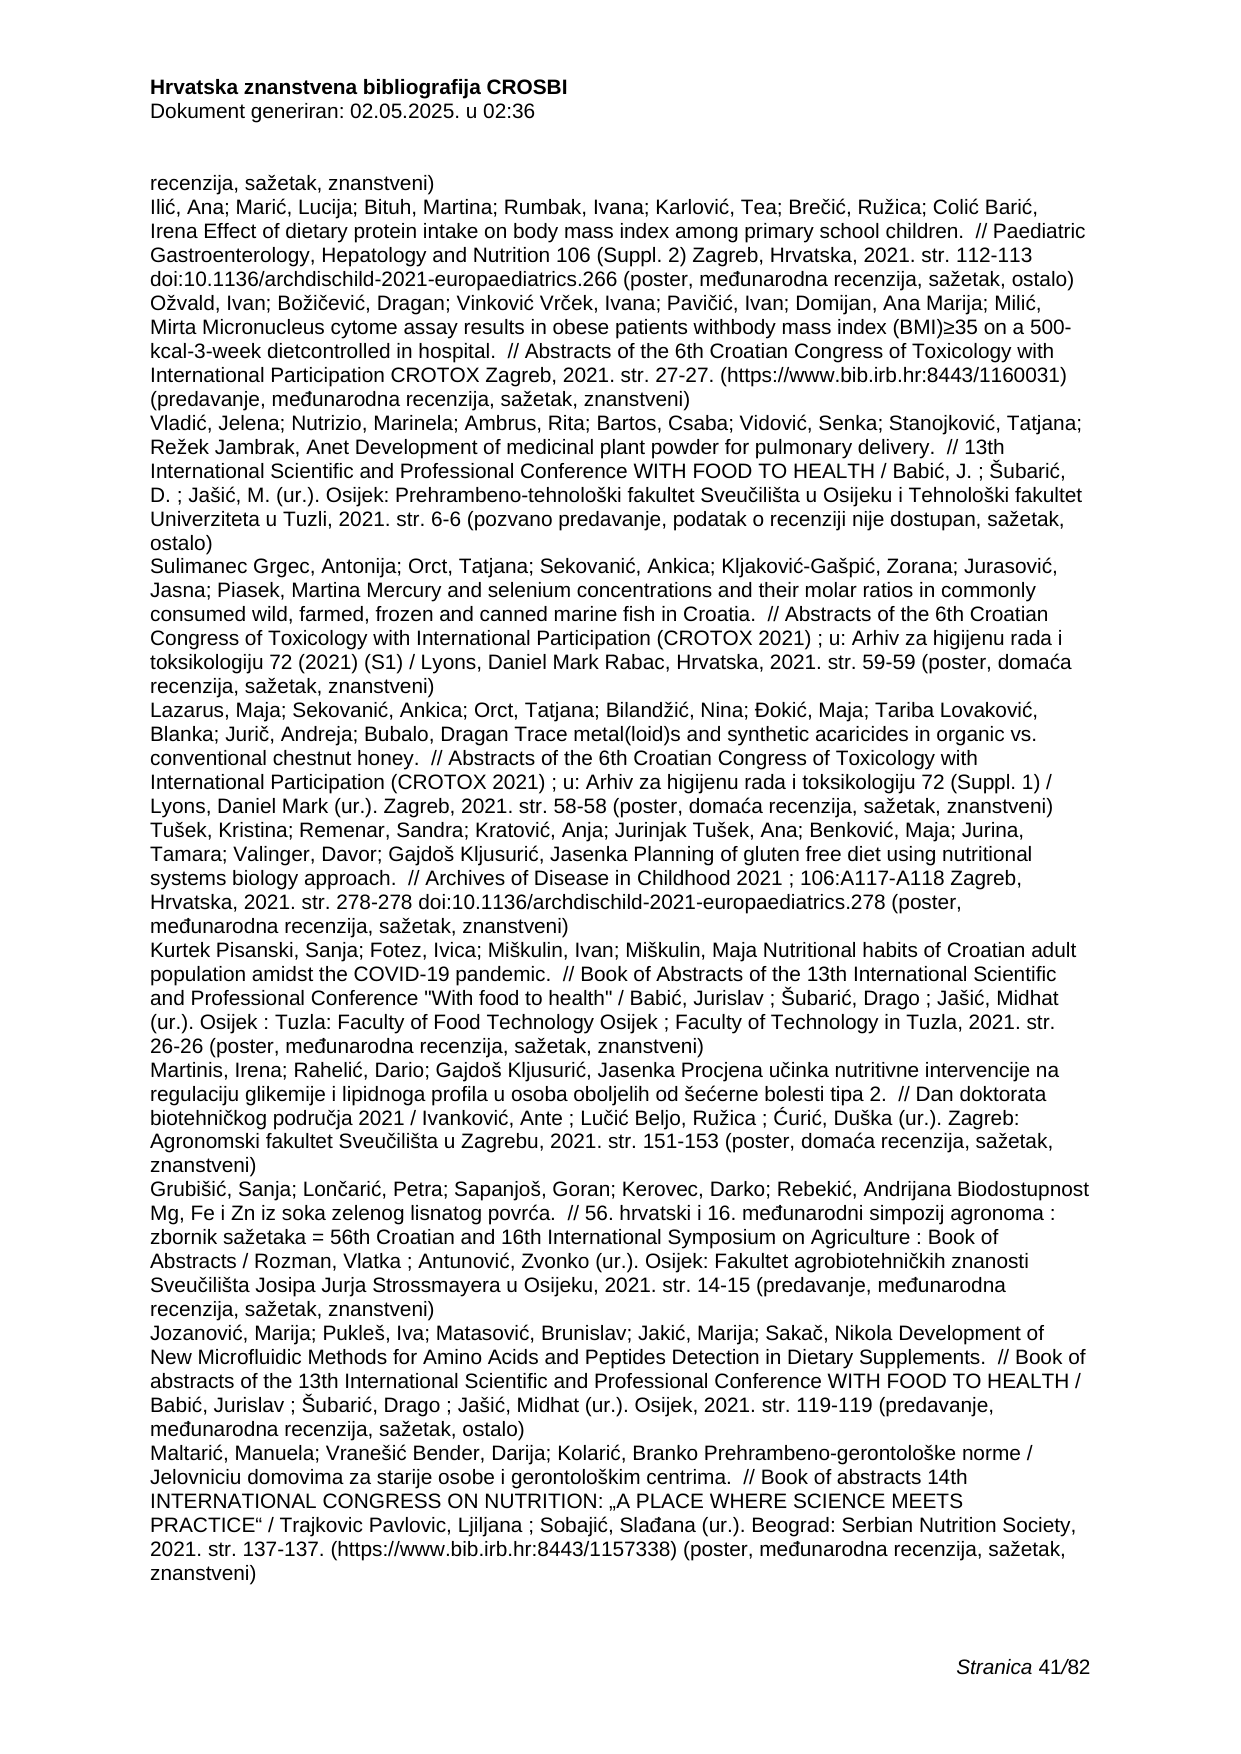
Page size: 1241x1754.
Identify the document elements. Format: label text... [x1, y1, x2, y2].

text Ilić, Ana; Marić, Lucija; Bituh, Martina; Rumbak, Ivana; Karlović, Tea; Brečić, Ružica; Colić Barić, Irena [150, 195, 1090, 291]
text Tušek, Kristina; Remenar, Sandra; Kratović, Anja; Jurinjak Tušek, Ana; Benković, Maja; Jurina, Tamara; Valinger, Davor; Gajdoš Kljusurić, Jasenka [150, 818, 1090, 938]
text Sulimanec Grgec, Antonija; Orct, Tatjana; Sekovanić, Ankica; Kljaković-Gašpić, Zorana; Jurasović, Jasna; Piasek, Martina [150, 554, 1090, 698]
text Ožvald, Ivan; Božičević, Dragan; Vinković Vrček, Ivana; Pavičić, Ivan; Domijan, Ana Marija; Milić, Mirta [150, 291, 1090, 411]
text Martinis, Irena; Rahelić, Dario; Gajdoš Kljusurić, Jasenka [150, 1057, 1090, 1177]
text Verbanac, Donatella [150, 171, 1090, 195]
text Kurtek Pisanski, Sanja; Fotez, Ivica; Miškulin, Ivan; Miškulin, Maja [150, 938, 1090, 1057]
text Maltarić, Manuela; Vranešić Bender, Darija; Kolarić, Branko [150, 1441, 1090, 1584]
text Lazarus, Maja; Sekovanić, Ankica; Orct, Tatjana; Bilandžić, Nina; Đokić, Maja; Tariba Lovaković, Blanka; Jurič, Andreja; Bubalo, Dragan [150, 698, 1090, 818]
text Jozanović, Marija; Pukleš, Iva; Matasović, Brunislav; Jakić, Marija; Sakač, Nikola [150, 1321, 1090, 1441]
text Grubišić, Sanja; Lončarić, Petra; Sapanjoš, Goran; Kerovec, Darko; Rebekić, Andrijana [150, 1177, 1090, 1321]
text Vladić, Jelena; Nutrizio, Marinela; Ambrus, Rita; Bartos, Csaba; Vidović, Senka; Stanojković, Tatjana; Režek Jambrak, Anet [150, 411, 1090, 554]
